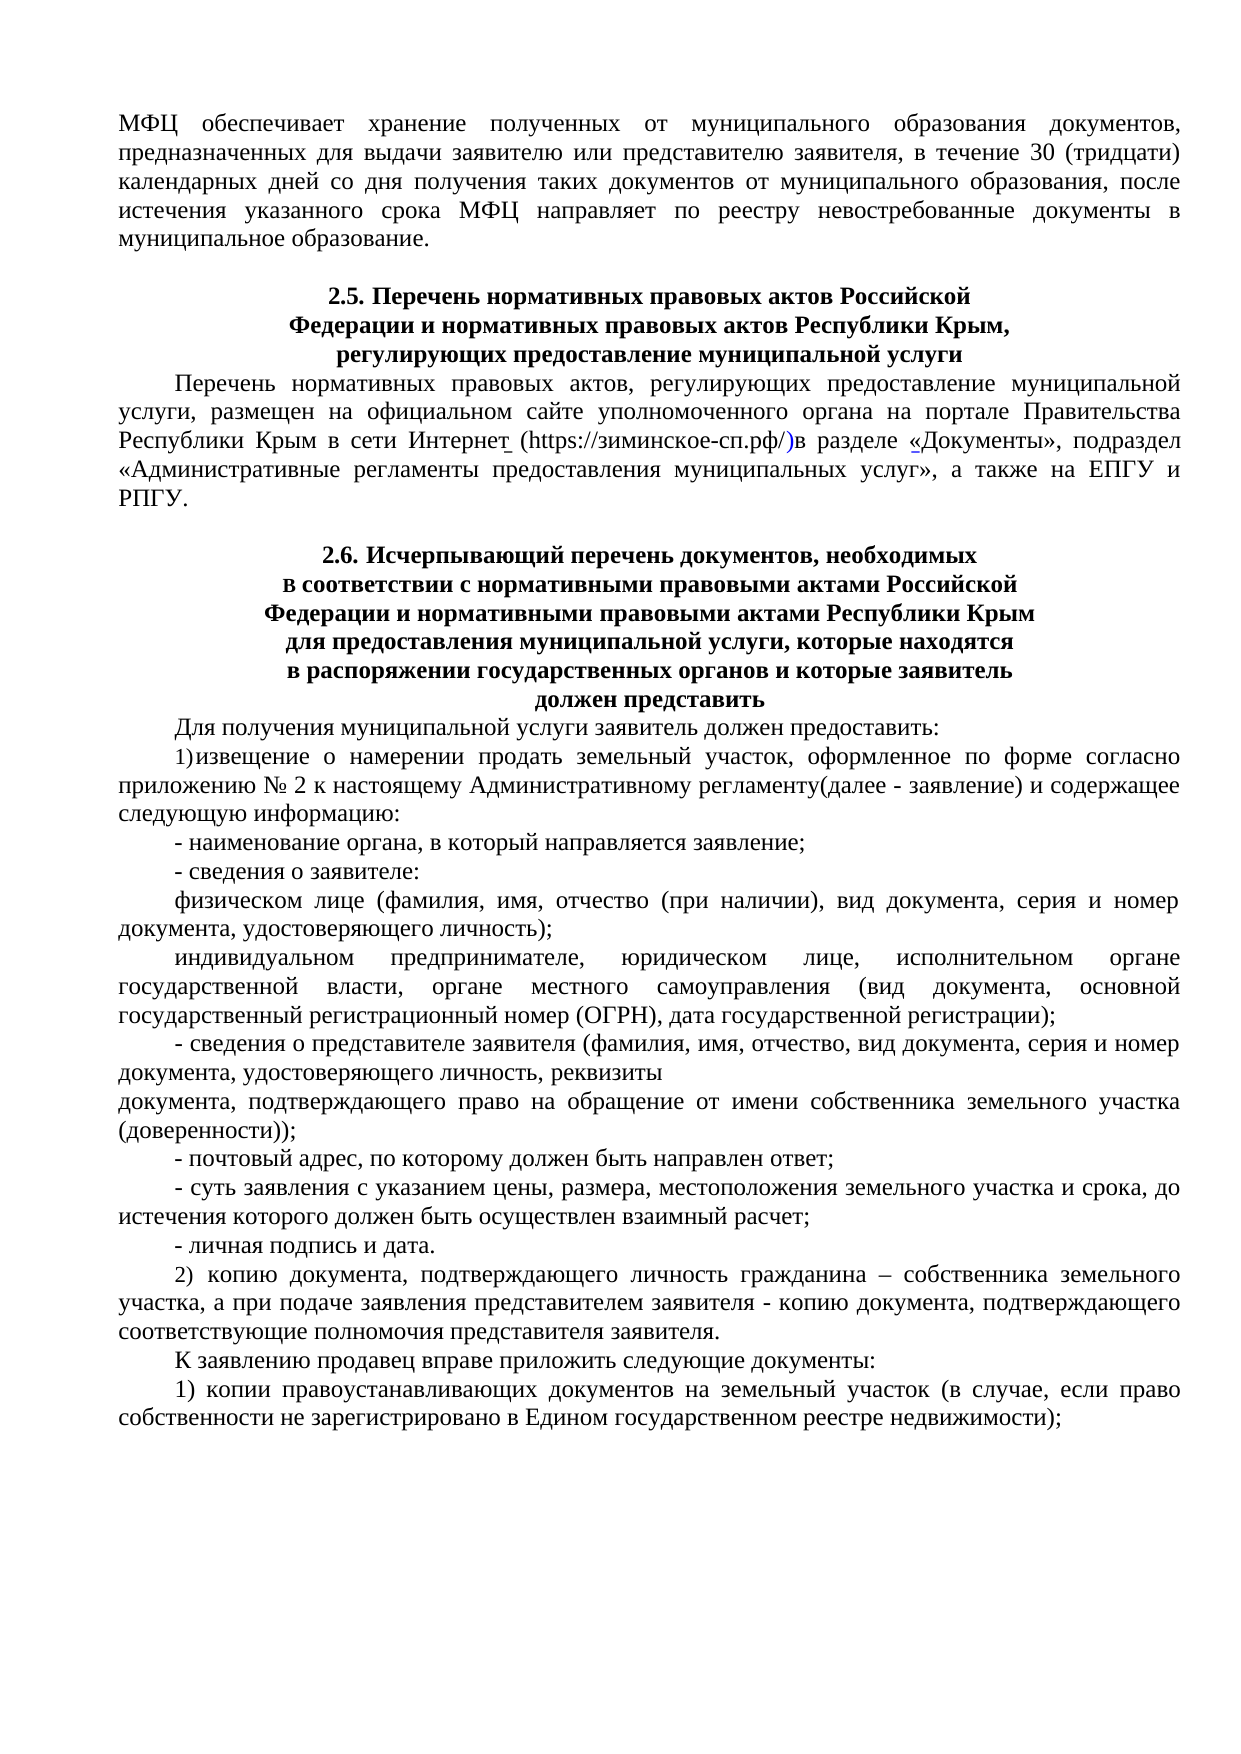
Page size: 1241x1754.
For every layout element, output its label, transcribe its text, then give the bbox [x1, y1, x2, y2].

list сведения о заявителе: [174, 856, 1205, 885]
text К заявлению продавец вправе приложить следующие документы: [174, 1345, 1205, 1374]
text в соответствии с нормативными правовыми актами Российской Федерации и нормативными правовыми актами Республики Крым [264, 569, 1036, 626]
list наименование органа, в который направляется заявление; [174, 827, 1205, 856]
list копию документа, подтверждающего личность гражданина – собственника земельного участка, а при подаче заявления представителем заявителя - копию документа, подтверждающего соответствующие полномочия представителя заявителя. [118, 1259, 1182, 1345]
subtitle для предоставления муниципальной услуги, которые находятся в распоряжении государственных органов и которые заявитель должен представить [283, 626, 1017, 713]
text МФЦ обеспечивает хранение полученных от муниципального образования документов, предназначенных для выдачи заявителю или представителю заявителя, в течение 30 (тридцати) календарных дней со дня получения таких документов от муниципального образования, после истечения указанного срока МФЦ направляет по реестру невостребованные документы в муниципальное образование. [118, 108, 1182, 252]
text Перечень нормативных правовых актов, регулирующих предоставление муниципальной услуги, размещен на официальном сайте уполномоченного органа на портале Правительства Республики Крым в сети Интернет (https://зиминское-сп.рф/)в разделе «Документы», подраздел «Административные регламенты предоставления муниципальных услуг», а также на ЕПГУ и РПГУ. [118, 368, 1182, 511]
list извещение о намерении продать земельный участок, оформленное по форме согласно приложению № 2 к настоящему Административному регламенту(далее - заявление) и содержащее следующую информацию: [118, 741, 1181, 827]
list личная подпись и дата. [174, 1230, 1205, 1259]
text документа, подтверждающего право на обращение от имени собственника земельного участка (доверенности)); [118, 1086, 1181, 1143]
list почтовый адрес, по которому должен быть направлен ответ; [174, 1143, 1205, 1172]
list копии правоустанавливающих документов на земельный участок (в случае, если право собственности не зарегистрировано в Едином государственном реестре недвижимости); [118, 1374, 1181, 1431]
subtitle Перечень нормативных правовых актов Российской [328, 281, 1205, 310]
subtitle Исчерпывающий перечень документов, необходимых [322, 540, 1205, 569]
list суть заявления с указанием цены, размера, местоположения земельного участка и срока, до истечения которого должен быть осуществлен взаимный расчет; [118, 1172, 1182, 1230]
text Федерации и нормативных правовых актов Республики Крым, регулирующих предоставление муниципальной услуги [289, 310, 1010, 368]
text индивидуальном предпринимателе, юридическом лице, исполнительном органе государственной власти, органе местного самоуправления (вид документа, основной государственный регистрационный номер (ОГРН), дата государственной регистрации); [118, 942, 1181, 1028]
list сведения о представителе заявителя (фамилия, имя, отчество, вид документа, серия и номер документа, удостоверяющего личность, реквизиты [118, 1028, 1181, 1086]
text Для получения муниципальной услуги заявитель должен предоставить: [174, 713, 1205, 741]
text физическом лице (фамилия, имя, отчество (при наличии), вид документа, серия и номер документа, удостоверяющего личность); [118, 885, 1181, 942]
